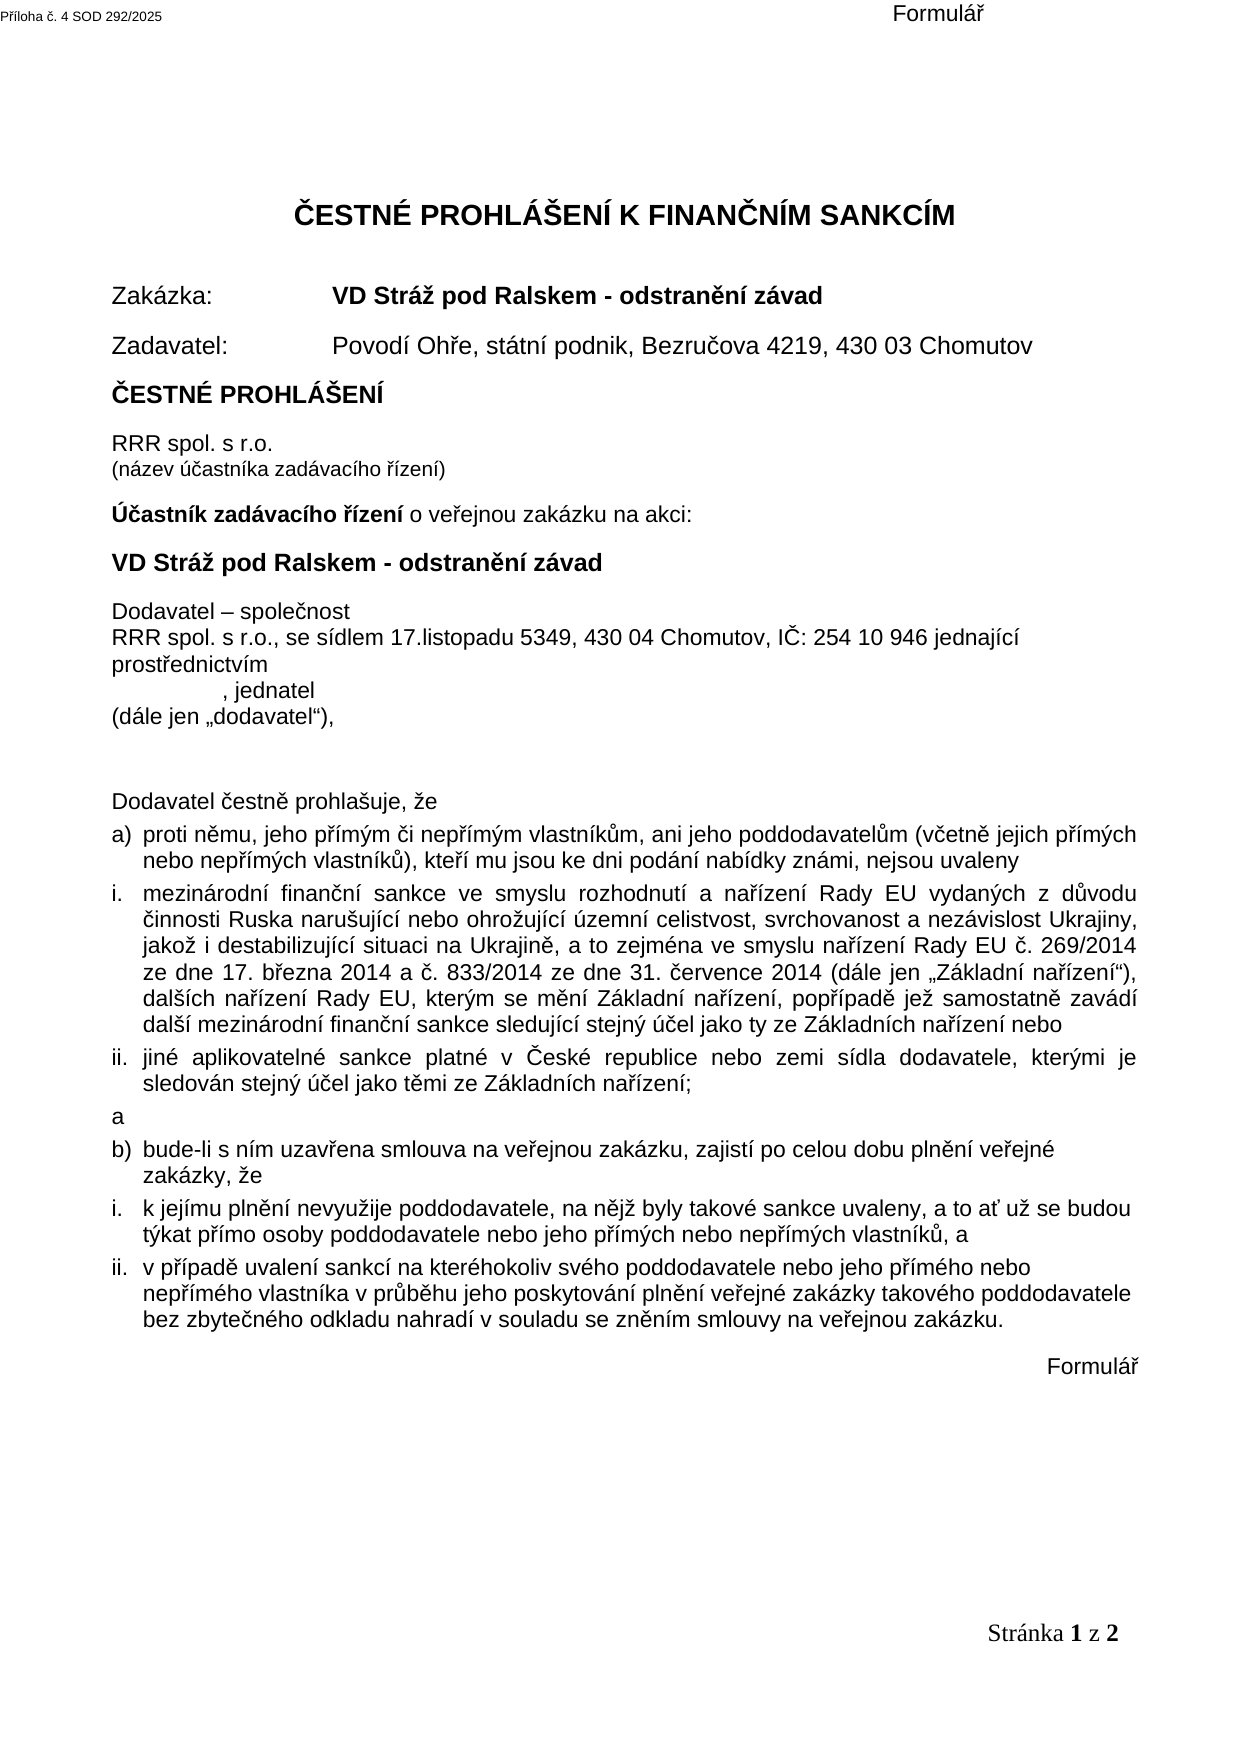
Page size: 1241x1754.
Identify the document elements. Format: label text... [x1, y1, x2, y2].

text a [111, 1103, 1138, 1129]
list k jejímu plnění nevyužije poddodavatele, na nějž byly takové sankce uvaleny, a to ať už se budou týkat přímo osoby poddodavatele nebo jeho přímých nebo nepřímých vlastníků, a [111, 1194, 1138, 1247]
text Formulář [111, 1353, 1138, 1380]
text (dále jen „dodavatel“), [111, 703, 1138, 730]
list jiné aplikovatelné sankce platné v České republice nebo zemi sídla dodavatele, kterými je sledován stejný účel jako těmi ze Základních nařízení; [111, 1044, 1138, 1097]
list mezinárodní finanční sankce ve smyslu rozhodnutí a nařízení Rady EU vydaných z důvodu činnosti Ruska narušující nebo ohrožující územní celistvost, svrchovanost a nezávislost Ukrajiny, jakož i destabilizující situaci na Ukrajině, a to zejména ve smyslu nařízení Rady EU č. 269/2014 ze dne 17. března 2014 a č. 833/2014 ze dne 31. července 2014 (dále jen „Základní nařízení“), dalších nařízení Rady EU, kterým se mění Základní nařízení, popřípadě jež samostatně zavádí další mezinárodní finanční sankce sledující stejný účel jako ty ze Základních nařízení nebo [111, 879, 1138, 1038]
text , jednatel [222, 677, 1138, 703]
text (název účastníka zadávacího řízení) [111, 456, 1138, 480]
list v případě uvalení sankcí na kteréhokoliv svého poddodavatele nebo jeho přímého nebo nepřímého vlastníka v průběhu jeho poskytování plnění veřejné zakázky takového poddodavatele bez zbytečného odkladu nahradí v souladu se zněním smlouvy na veřejnou zakázku. [111, 1253, 1138, 1332]
text Dodavatel – společnost [111, 598, 1138, 624]
text ČESTNÉ PROHLÁŠENÍ K FINANČNÍM SANKCÍM [111, 198, 1138, 231]
text Zadavatel: Povodí Ohře, státní podnik, Bezručova 4219, 430 03 Chomutov [111, 331, 1138, 359]
text RRR spol. s r.o. [111, 430, 1138, 456]
text Zakázka: VD Stráž pod Ralskem - odstranění závad [111, 281, 1138, 310]
list bude-li s ním uzavřena smlouva na veřejnou zakázku, zajistí po celou dobu plnění veřejné zakázky, že [111, 1136, 1138, 1188]
text ČESTNÉ PROHLÁŠENÍ [111, 380, 1138, 409]
list proti němu, jeho přímým či nepřímým vlastníkům, ani jeho poddodavatelům (včetně jejich přímých nebo nepřímých vlastníků), kteří mu jsou ke dni podání nabídky známi, nejsou uvaleny [111, 821, 1138, 873]
text RRR spol. s r.o., se sídlem 17.listopadu 5349, 430 04 Chomutov, IČ: 254 10 946 jednající prostřednictvím [111, 624, 1138, 677]
text Účastník zadávacího řízení o veřejnou zakázku na akci: [111, 501, 1138, 527]
text Dodavatel čestně prohlašuje, že [111, 788, 1138, 814]
text VD Stráž pod Ralskem - odstranění závad [111, 548, 1138, 577]
